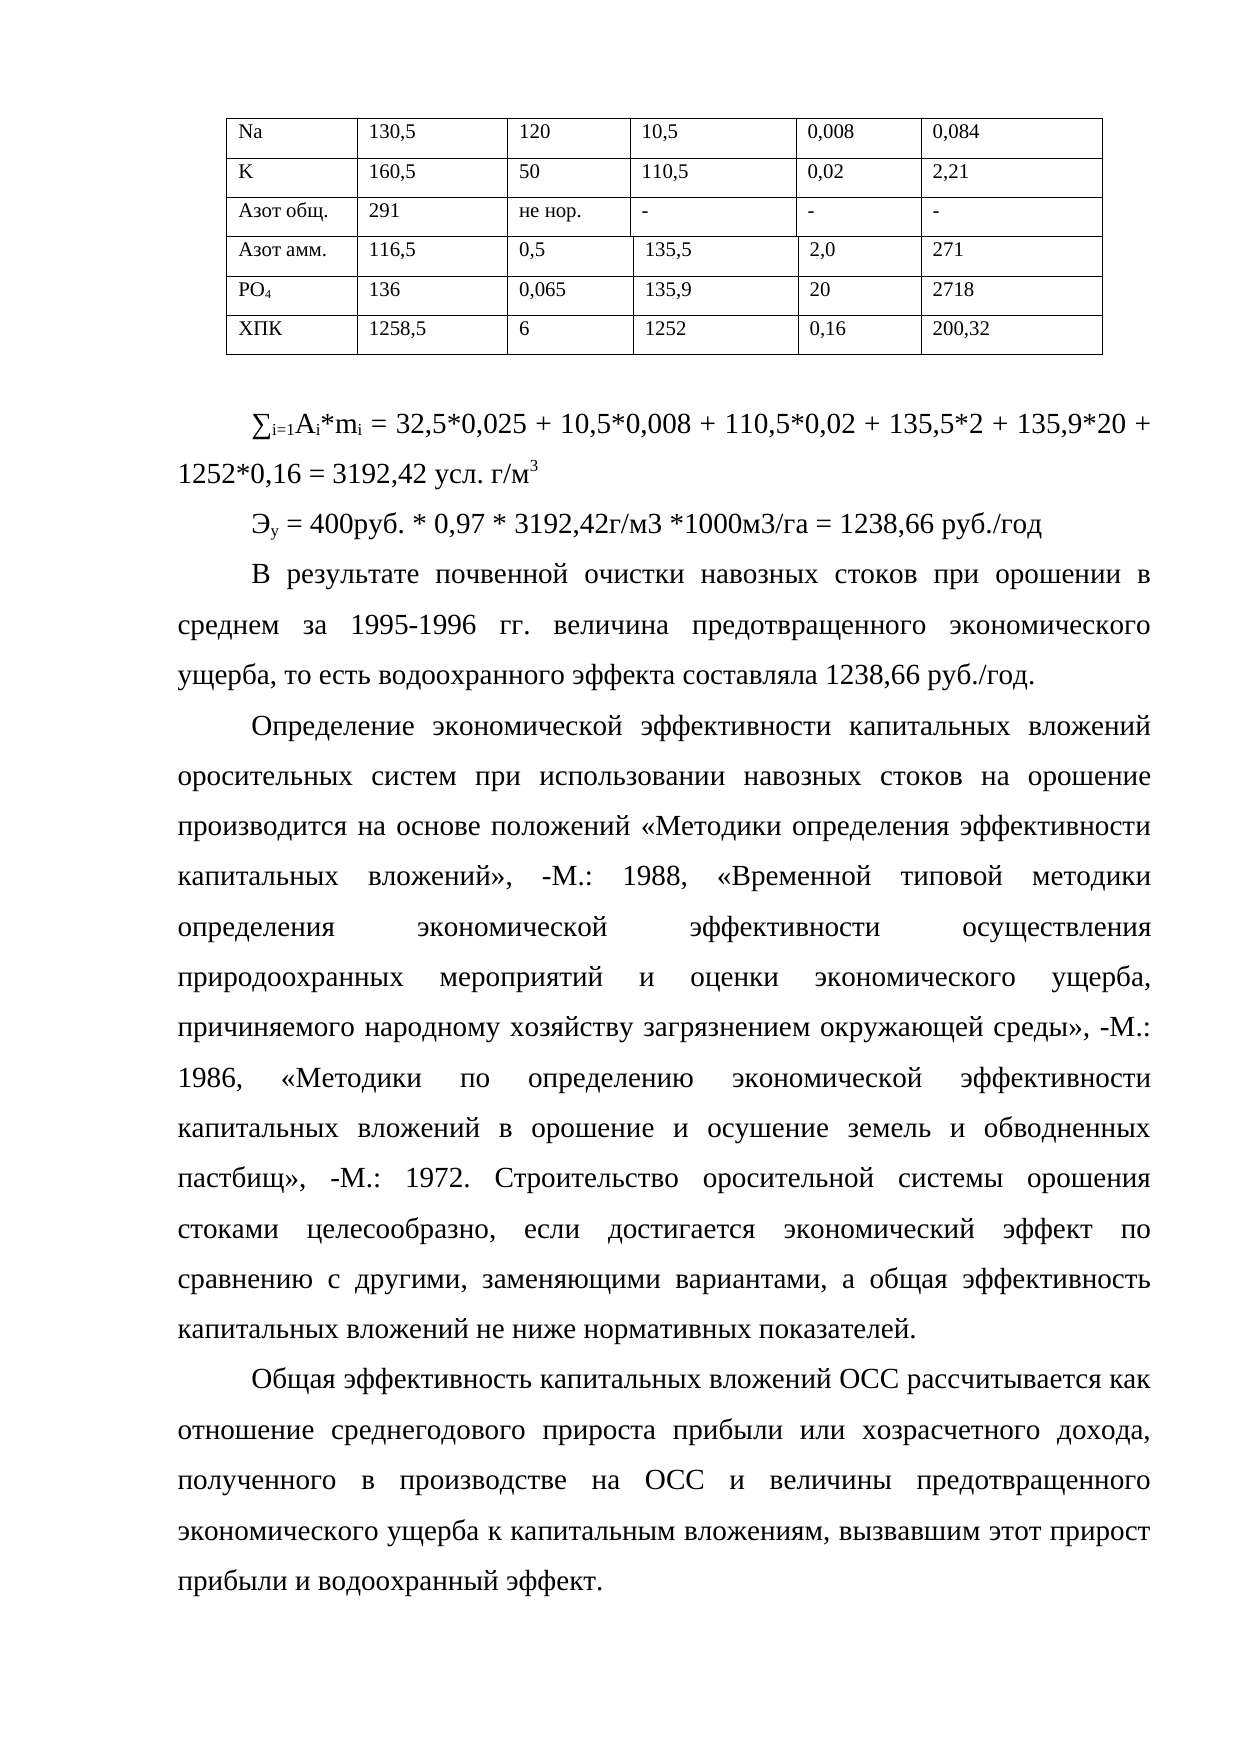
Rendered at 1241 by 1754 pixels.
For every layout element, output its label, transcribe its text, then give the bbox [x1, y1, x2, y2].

table_cell 135,9 [634, 277, 798, 315]
table_cell 10,5 [631, 119, 796, 157]
table_cell 271 [922, 237, 1102, 276]
table_cell 0,065 [508, 277, 633, 315]
table_cell 50 [508, 159, 630, 197]
table_cell Азот общ. [227, 198, 357, 236]
table_cell K [227, 159, 357, 197]
table_cell 0,5 [508, 237, 633, 276]
table_cell 0,16 [799, 316, 921, 354]
table_cell 110,5 [631, 159, 796, 197]
table_cell PO4 [227, 277, 357, 315]
table_cell 20 [799, 277, 921, 315]
text Определение экономической эффективности капитальных вложений оросительных систем при использовании навозных стоков на орошение производится на основе положений «Методики определения эффективности капитальных вложений», -М.: 1988, «Временной типовой методики определения экономической эффективности осуществления природоохранных мероприятий и оценки экономического ущерба, причиняемого народному хозяйству загрязнением окружающей среды», -М.: 1986, «Методики по определению экономической эффективности капитальных вложений в орошение и осушение земель и обводненных пастбищ», -М.: 1972. Строительство оросительной системы орошения стоками целесообразно, если достигается экономический эффект по сравнению с другими, заменяющими вариантами, а общая эффективность капитальных вложений не ниже нормативных показателей. [177, 708, 1152, 1345]
text ∑i=1Ai*mi = 32,5*0,025 + 10,5*0,008 + 110,5*0,02 + 135,5*2 + 135,9*20 + 1252*0,16 = 3192,42 усл. г/м3 [177, 406, 1152, 489]
text Общая эффективность капитальных вложений ОСС рассчитывается как отношение среднегодового прироста прибыли или хозрасчетного дохода, полученного в производстве на ОСС и величины предотвращенного экономического ущерба к капитальным вложениям, вызвавшим этот прирост прибыли и водоохранный эффект. [177, 1362, 1152, 1596]
table_cell 130,5 [358, 119, 507, 157]
table_cell 200,32 [922, 316, 1102, 354]
table_cell 0,084 [922, 119, 1102, 157]
table_cell 116,5 [358, 237, 507, 276]
table_cell 2,21 [922, 159, 1102, 197]
table_cell 2718 [922, 277, 1102, 315]
table_cell - [631, 198, 796, 236]
table_cell 120 [508, 119, 630, 157]
table_cell 291 [358, 198, 507, 236]
table_cell 2,0 [799, 237, 921, 276]
table_cell - [922, 198, 1102, 236]
table_cell 160,5 [358, 159, 507, 197]
table_cell 136 [358, 277, 507, 315]
text Эу = 400руб. * 0,97 * 3192,42г/м3 *1000м3/га = 1238,66 руб./год [177, 506, 1152, 540]
table_cell не нор. [508, 198, 630, 236]
table_cell 1258,5 [358, 316, 507, 354]
table_cell 135,5 [634, 237, 798, 276]
table_cell 1252 [634, 316, 798, 354]
table_cell 0,008 [797, 119, 921, 157]
table_cell - [797, 198, 921, 236]
text В результате почвенной очистки навозных стоков при орошении в среднем за 1995-1996 гг. величина предотвращенного экономического ущерба, то есть водоохранного эффекта составляла 1238,66 руб./год. [177, 557, 1152, 691]
table_cell Na [227, 119, 357, 157]
table_cell ХПК [227, 316, 357, 354]
table_cell Азот амм. [227, 237, 357, 276]
table_cell 6 [508, 316, 633, 354]
table_cell 0,02 [797, 159, 921, 197]
